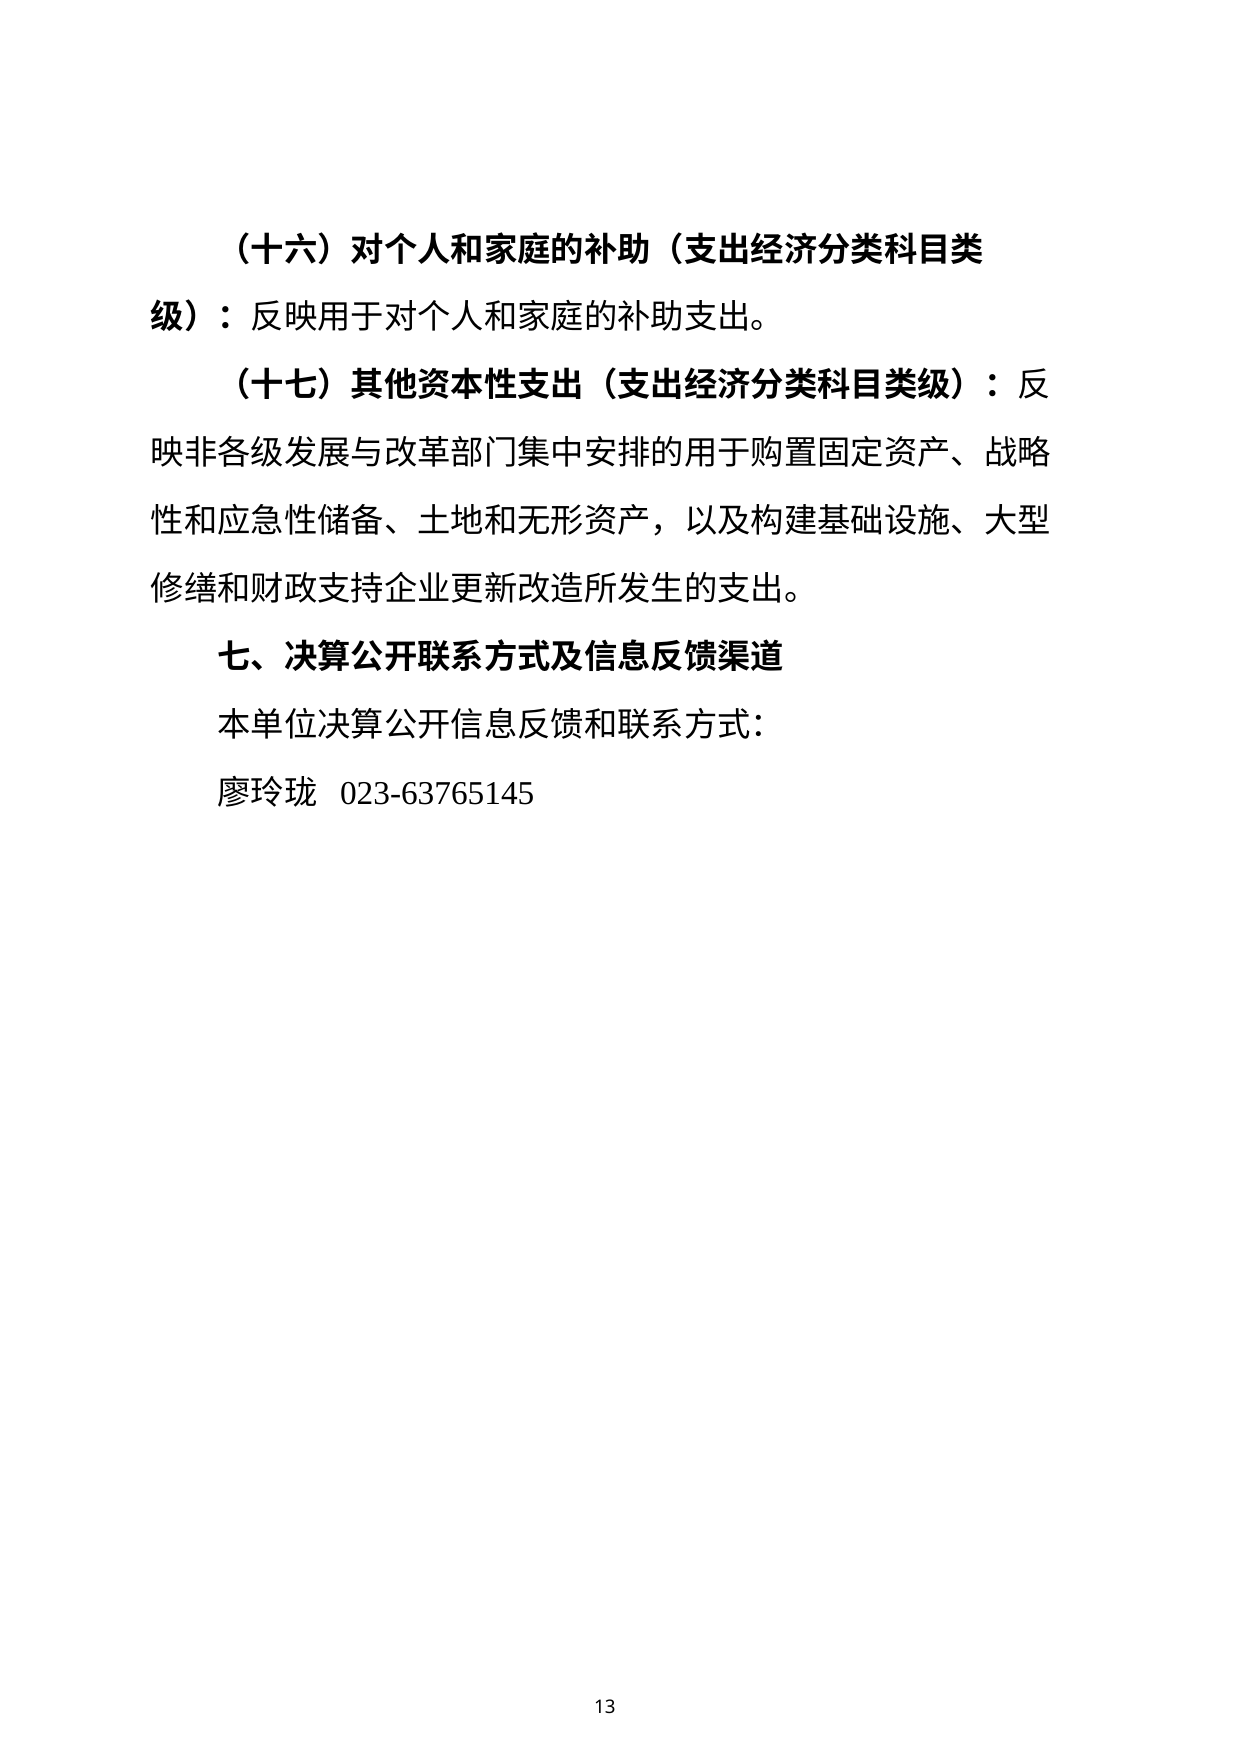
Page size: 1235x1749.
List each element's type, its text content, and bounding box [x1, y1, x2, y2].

text （十六）对个人和家庭的补助（支出经济分类科目类级）：反映用于对个人和家庭的补助支出。 [151, 213, 1084, 348]
text 本单位决算公开信息反馈和联系方式： [151, 688, 1084, 756]
text （十七）其他资本性支出（支出经济分类科目类级）：反映非各级发展与改革部门集中安排的用于购置固定资产、战略性和应急性储备、土地和无形资产，以及构建基础设施、大型修缮和财政支持企业更新改造所发生的支出。 [151, 348, 1084, 620]
text 廖玲珑 023-63765145 [151, 756, 1084, 824]
text 七、决算公开联系方式及信息反馈渠道 [151, 620, 1084, 688]
